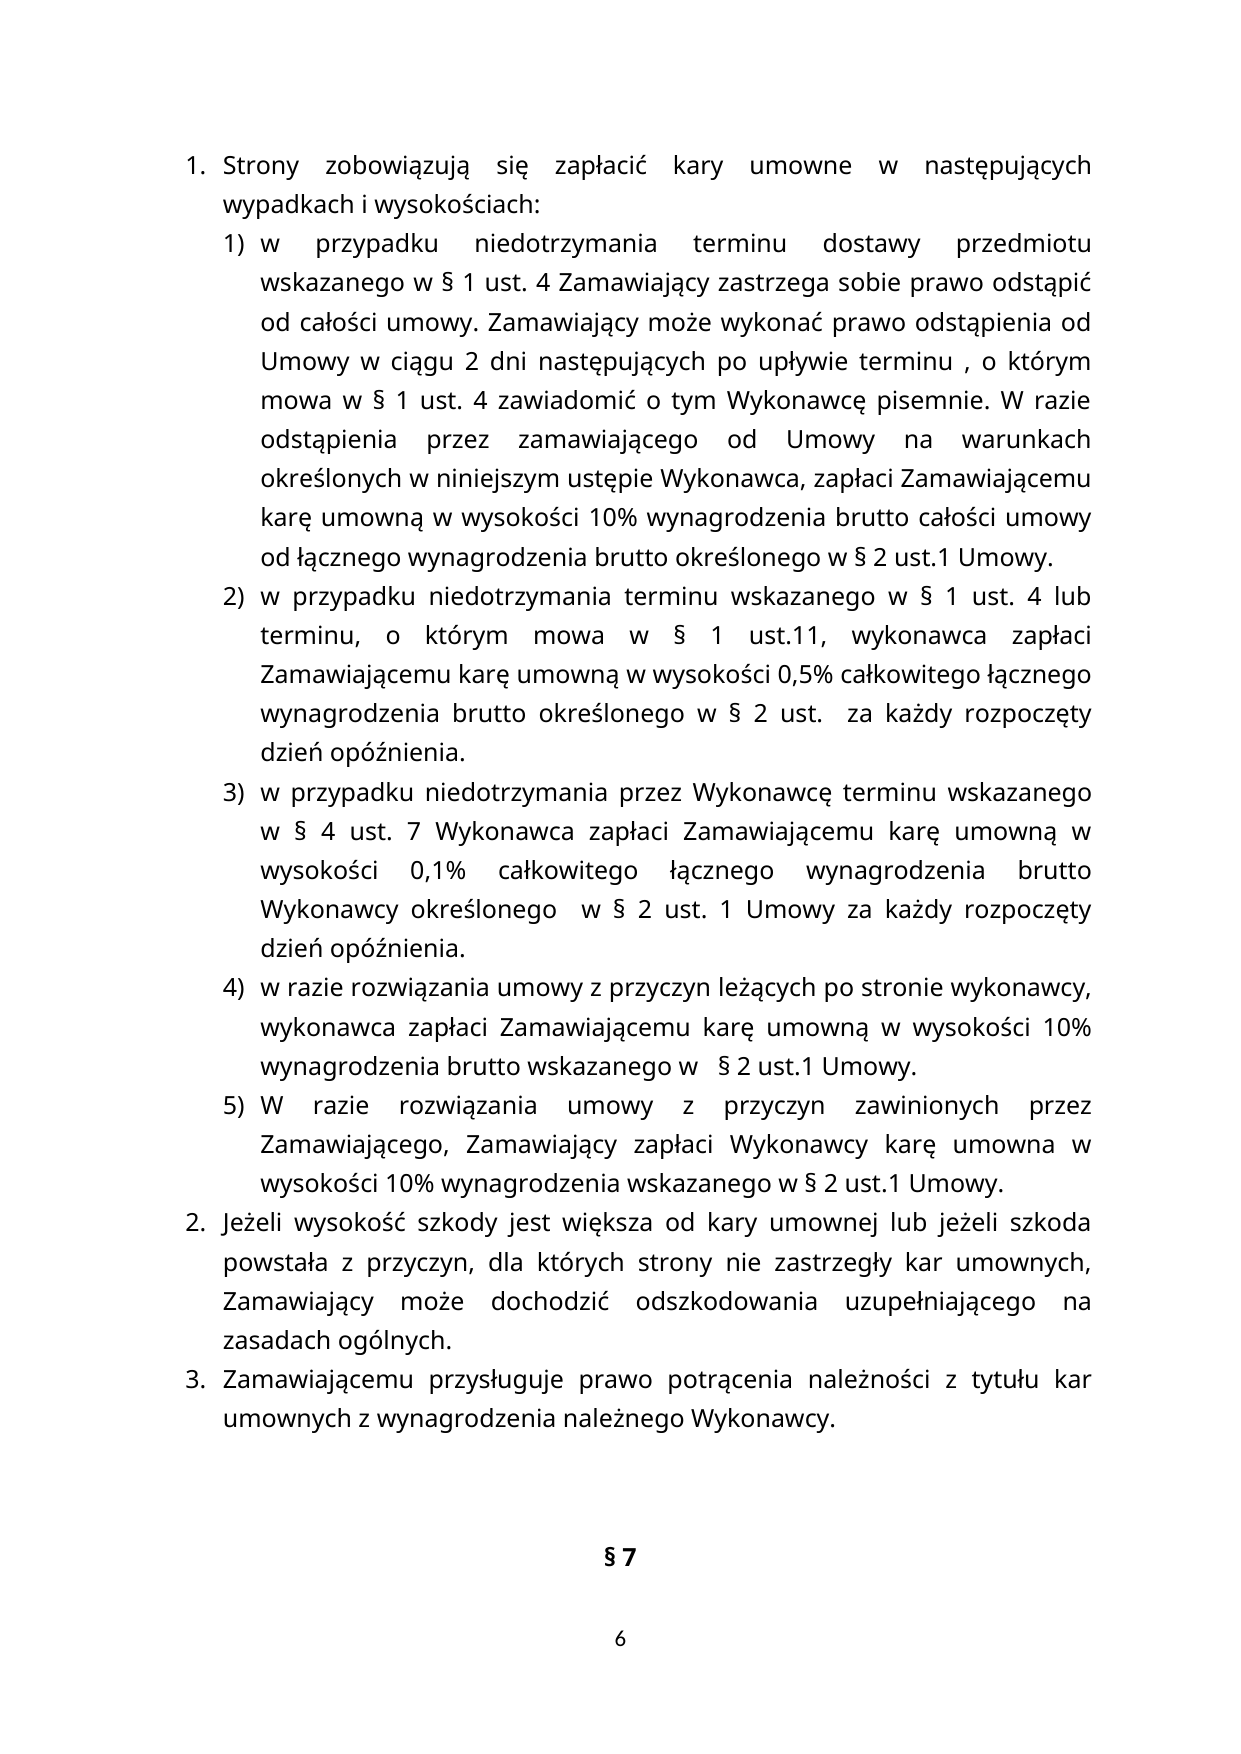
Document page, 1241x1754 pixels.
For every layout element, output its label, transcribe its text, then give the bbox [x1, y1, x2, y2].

list Jeżeli wysokość szkody jest większa od kary umownej lub jeżeli szkoda powstała z przyczyn, dla których strony nie zastrzegły kar umownych, Zamawiający może dochodzić odszkodowania uzupełniającego na zasadach ogólnych. [185, 1205, 1093, 1357]
list Zamawiającemu przysługuje prawo potrącenia należności z tytułu kar umownych z wynagrodzenia należnego Wykonawcy. [185, 1362, 1093, 1435]
text § 7 [148, 1539, 1093, 1573]
list w razie rozwiązania umowy z przyczyn leżących po stronie wykonawcy, wykonawca zapłaci Zamawiającemu karę umowną w wysokości 10% wynagrodzenia brutto wskazanego w § 2 ust.1 Umowy. [223, 970, 1093, 1082]
list w przypadku niedotrzymania terminu dostawy przedmiotu wskazanego w § 1 ust. 4 Zamawiający zastrzega sobie prawo odstąpić od całości umowy. Zamawiający może wykonać prawo odstąpienia od Umowy w ciągu 2 dni następujących po upływie terminu , o którym mowa w § 1 ust. 4 zawiadomić o tym Wykonawcę pisemnie. W razie odstąpienia przez zamawiającego od Umowy na warunkach określonych w niniejszym ustępie Wykonawca, zapłaci Zamawiającemu karę umowną w wysokości 10% wynagrodzenia brutto całości umowy od łącznego wynagrodzenia brutto określonego w § 2 ust.1 Umowy. [223, 226, 1093, 573]
list w przypadku niedotrzymania przez Wykonawcę terminu wskazanego w § 4 ust. 7 Wykonawca zapłaci Zamawiającemu karę umowną w wysokości 0,1% całkowitego łącznego wynagrodzenia brutto Wykonawcy określonego w § 2 ust. 1 Umowy za każdy rozpoczęty dzień opóźnienia. [223, 774, 1093, 965]
list Strony zobowiązują się zapłacić kary umowne w następujących wypadkach i wysokościach: [185, 148, 1093, 221]
list w przypadku niedotrzymania terminu wskazanego w § 1 ust. 4 lub terminu, o którym mowa w § 1 ust.11, wykonawca zapłaci Zamawiającemu karę umowną w wysokości 0,5% całkowitego łącznego wynagrodzenia brutto określonego w § 2 ust. za każdy rozpoczęty dzień opóźnienia. [223, 578, 1093, 769]
list W razie rozwiązania umowy z przyczyn zawinionych przez Zamawiającego, Zamawiający zapłaci Wykonawcy karę umowna w wysokości 10% wynagrodzenia wskazanego w § 2 ust.1 Umowy. [223, 1088, 1093, 1200]
